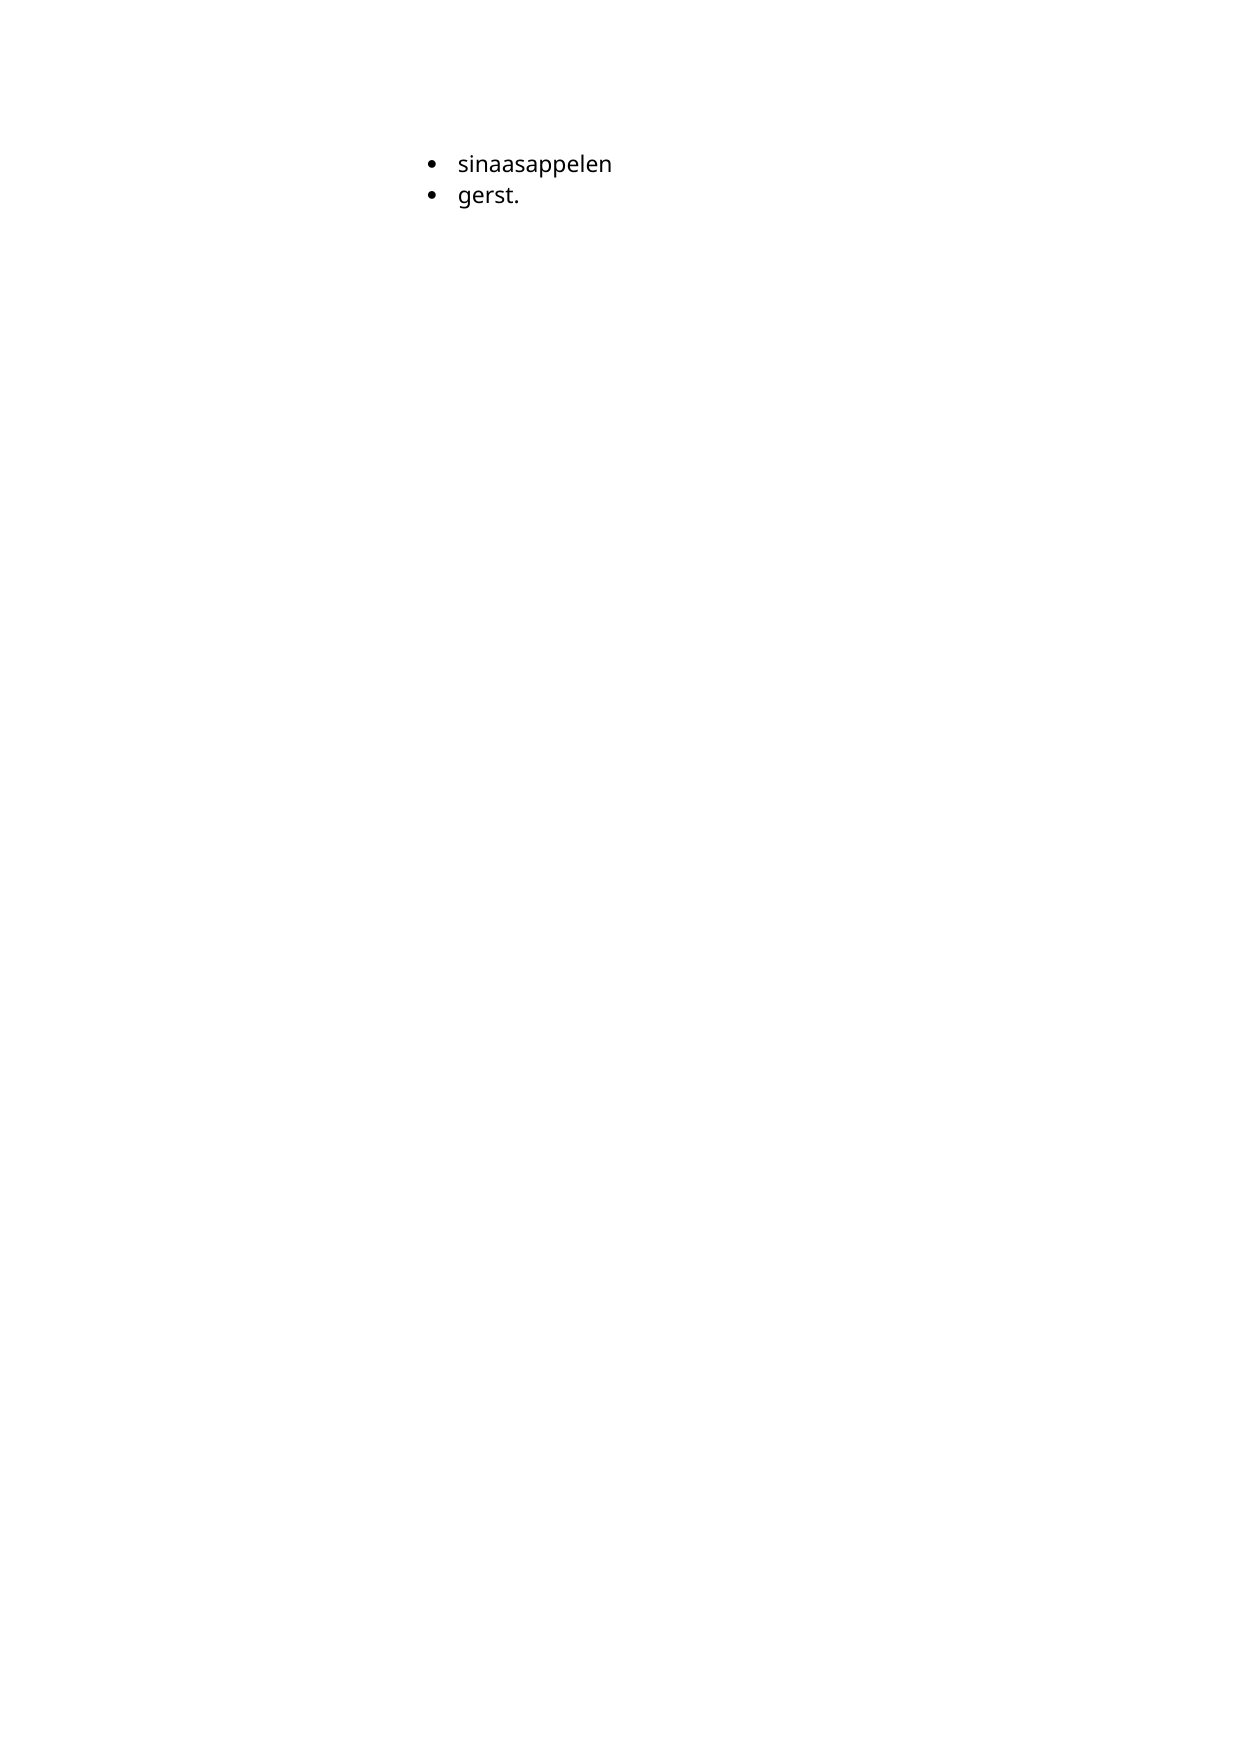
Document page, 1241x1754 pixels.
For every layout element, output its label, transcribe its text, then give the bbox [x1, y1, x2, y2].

list sinaasappelen [428, 148, 1095, 179]
list gerst. [428, 179, 1095, 210]
